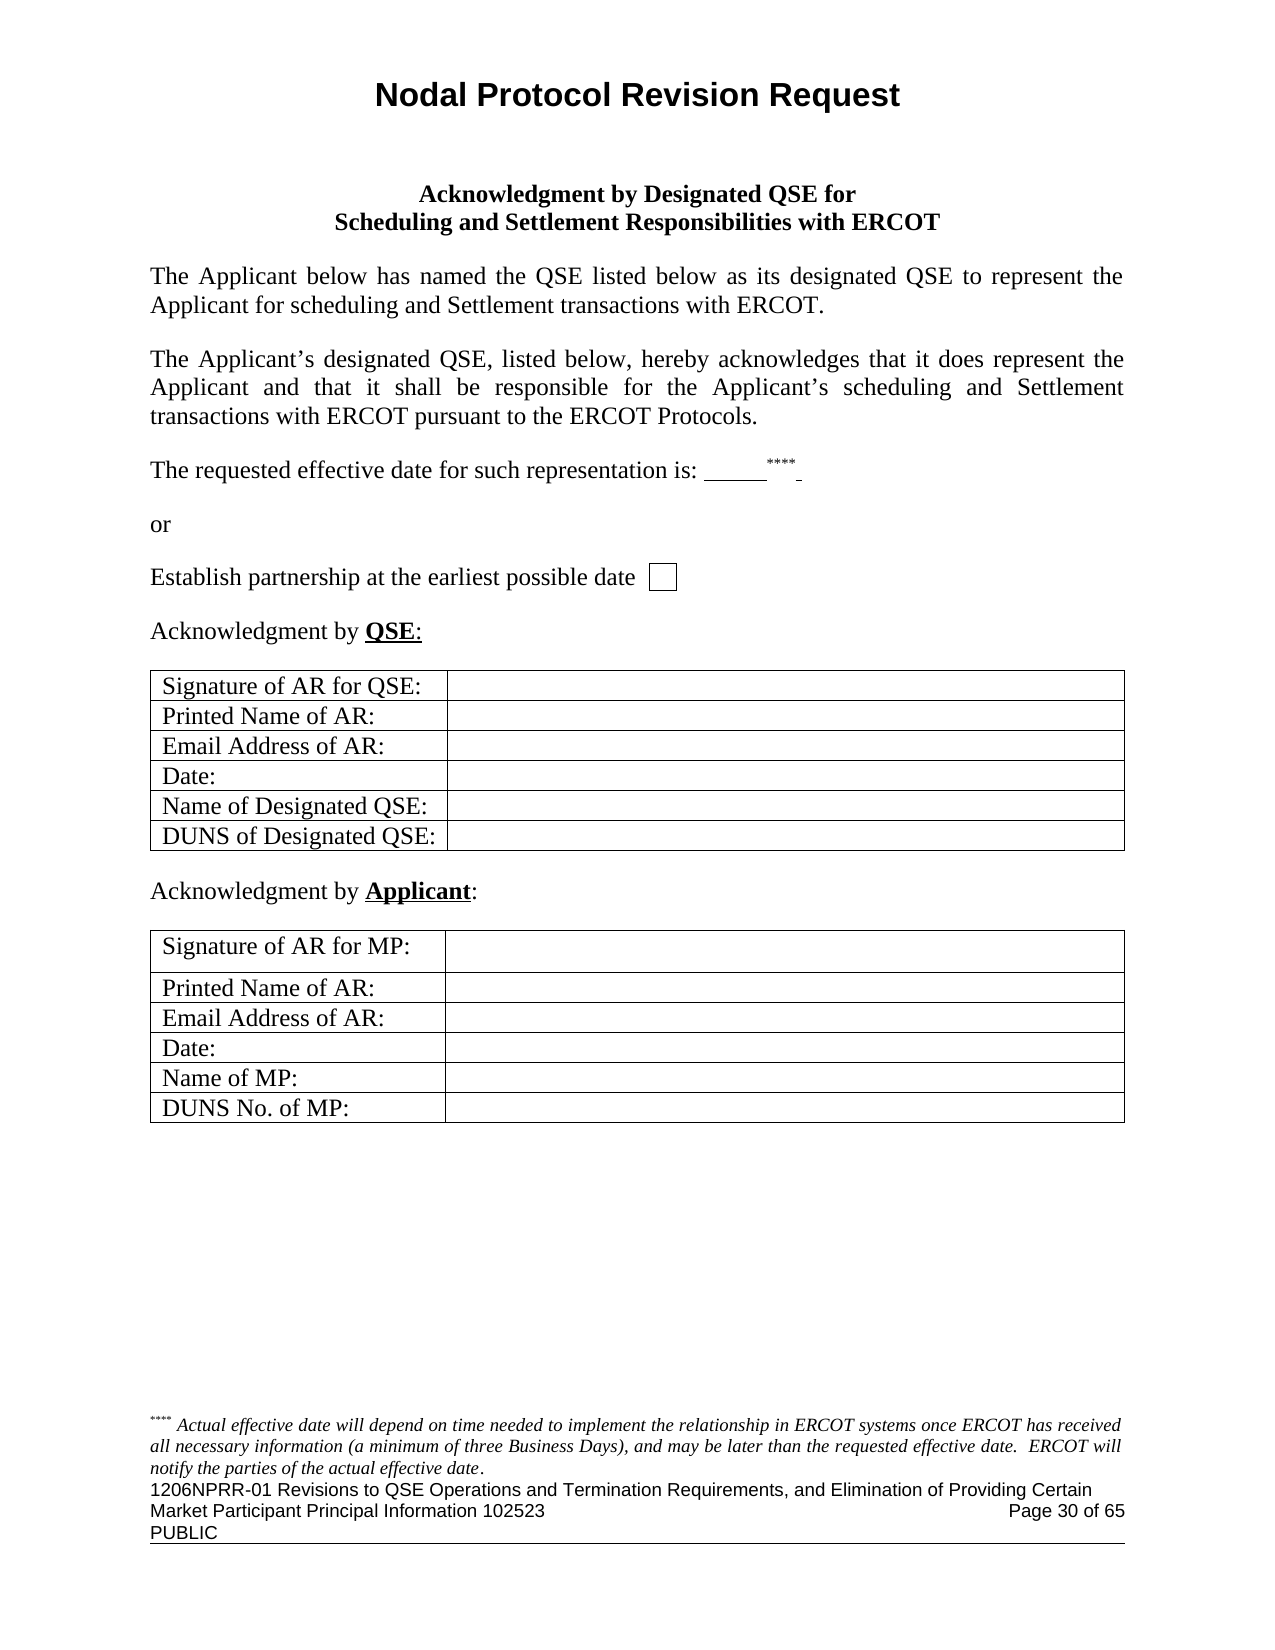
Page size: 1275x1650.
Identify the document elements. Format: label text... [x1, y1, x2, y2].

table_cell [448, 791, 1124, 820]
table_cell [446, 973, 1124, 1002]
text The Applicant’s designated QSE, listed below, hereby acknowledges that it does represent the Applicant and that it shall be responsible for the Applicant’s scheduling and Settlement transactions with ERCOT pursuant to the ERCOT Protocols. [150, 344, 1125, 430]
text Establish partnership at the earliest possible date [150, 562, 1125, 591]
table_cell [446, 1063, 1124, 1092]
table_cell [448, 701, 1124, 730]
table_header [448, 671, 1124, 700]
table_header Signature of AR for QSE: [151, 671, 447, 700]
text Scheduling and Settlement Responsibilities with ERCOT [150, 207, 1125, 236]
table_cell Name of Designated QSE: [151, 791, 447, 820]
text Acknowledgment by Applicant: [150, 876, 1125, 905]
text Acknowledgment by Designated QSE for [150, 179, 1125, 207]
table_cell DUNS of Designated QSE: [151, 821, 447, 850]
table_cell Date: [151, 761, 447, 790]
table_cell Date: [151, 1033, 445, 1062]
table_cell Email Address of AR: [151, 731, 447, 760]
table_cell [448, 731, 1124, 760]
table_cell [448, 821, 1124, 850]
table_header Signature of AR for MP: [151, 931, 445, 972]
table_cell [446, 1093, 1124, 1122]
table_cell [446, 1003, 1124, 1032]
text The requested effective date for such representation is: ** [150, 455, 1125, 484]
table_cell [446, 1033, 1124, 1062]
table_cell [448, 761, 1124, 790]
table_cell Name of MP: [151, 1063, 445, 1092]
text or [150, 509, 1125, 537]
table_header [446, 931, 1124, 972]
text The Applicant below has named the QSE listed below as its designated QSE to represent the Applicant for scheduling and Settlement transactions with ERCOT. [150, 261, 1125, 319]
table_cell Printed Name of AR: [151, 701, 447, 730]
table_cell DUNS No. of MP: [151, 1093, 445, 1122]
table_cell Printed Name of AR: [151, 973, 445, 1002]
text Acknowledgment by QSE: [150, 616, 1125, 645]
table_cell Email Address of AR: [151, 1003, 445, 1032]
